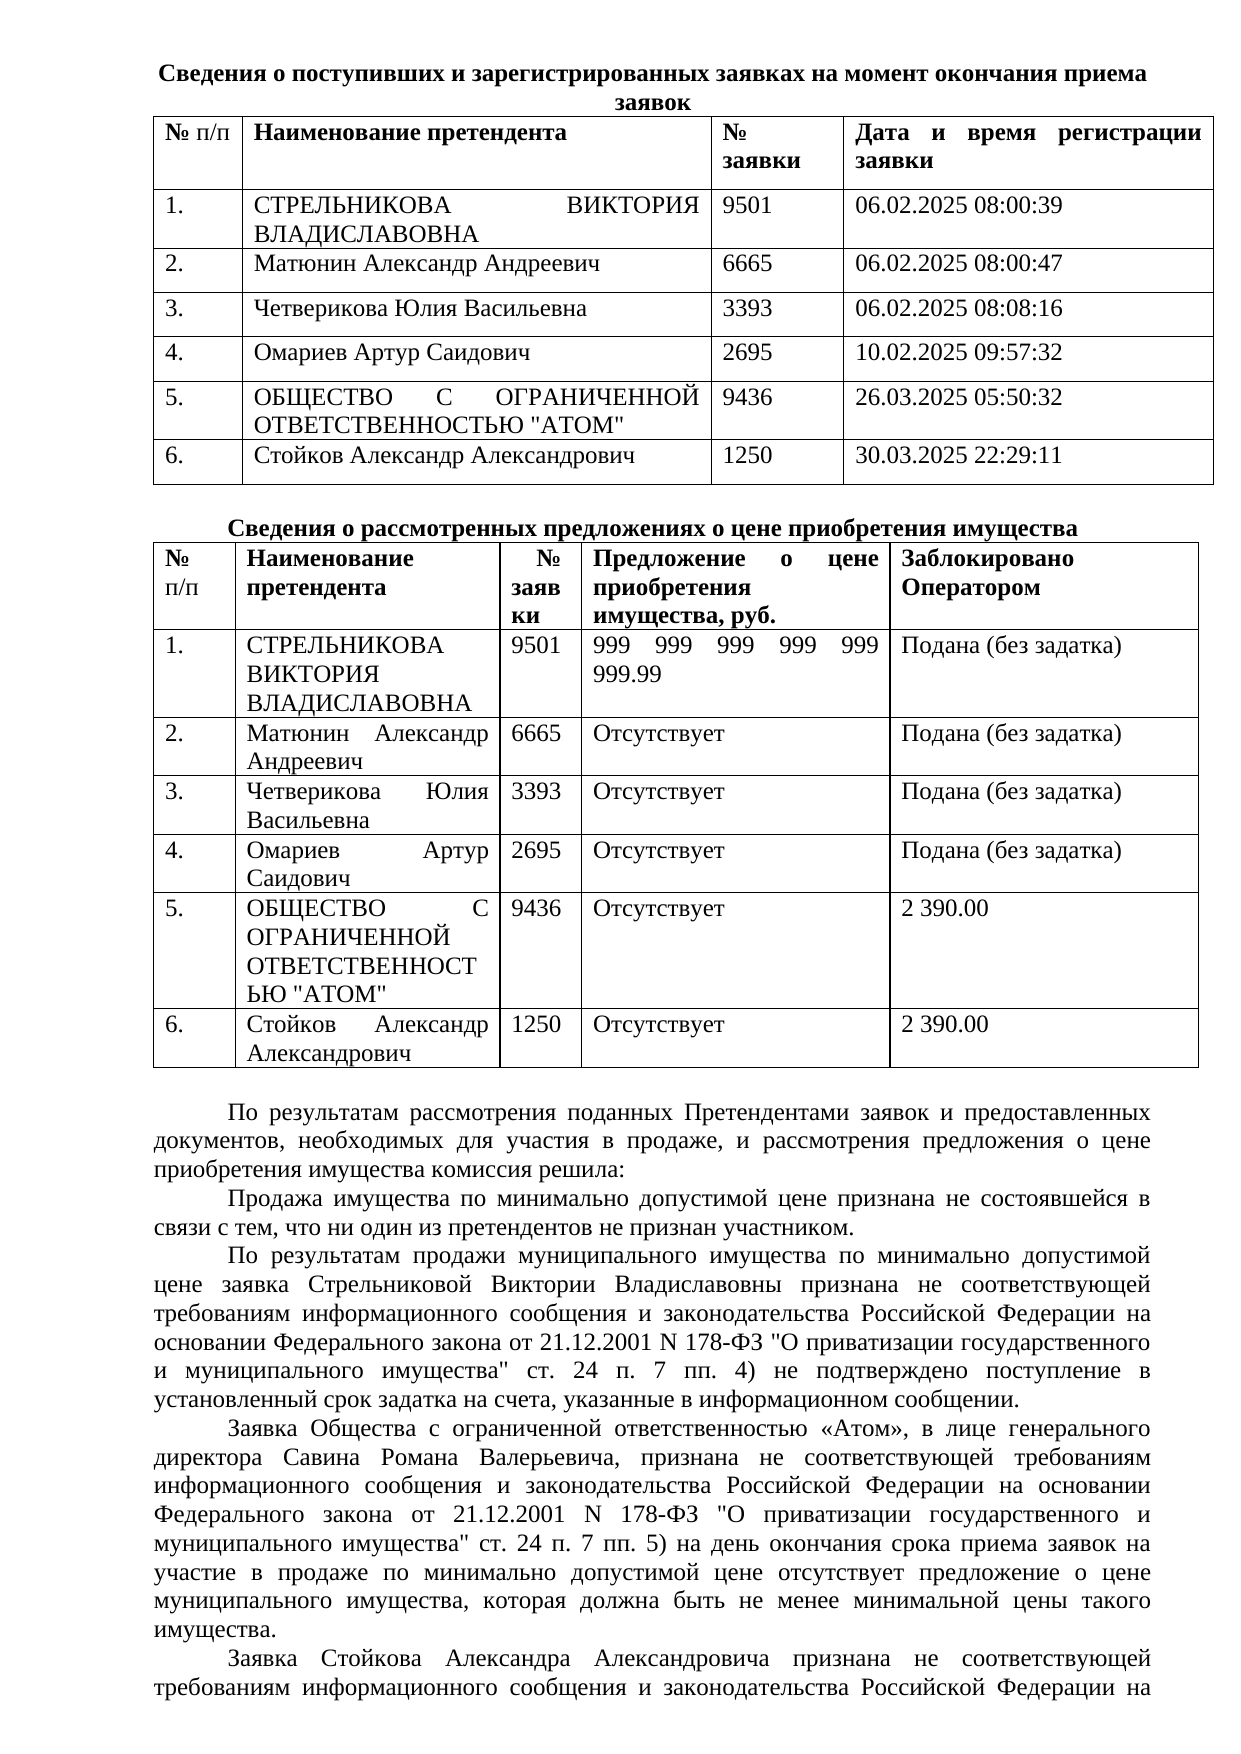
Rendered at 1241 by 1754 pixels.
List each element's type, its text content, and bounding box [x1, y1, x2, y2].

table_cell Отсутствует [582, 893, 889, 1008]
table_cell 06.02.2025 08:00:39 [844, 190, 1213, 247]
table_cell 4. [154, 835, 235, 892]
table_cell Четверикова Юлия Васильевна [243, 293, 711, 336]
table_cell 6. [154, 1009, 235, 1067]
table_cell Подана (без задатка) [891, 835, 1198, 892]
table_cell Омариев Артур Саидович [243, 337, 711, 381]
table_header Наименование претендента [236, 543, 499, 629]
table_cell 1250 [712, 440, 843, 483]
text Заявка Общества с ограниченной ответственностью «Атом», в лице генерального директора Савина Романа Валерьевича, признана не соответствующей требованиям информационного сообщения и законодательства Российской Федерации на основании Федерального закона от 21.12.2001 N 178-ФЗ "О приватизации государственного и муниципального имущества" ст. 24 п. 7 пп. 5) на день окончания срока приема заявок на участие в продаже по минимально допустимой цене отсутствует предложение о цене муниципального имущества, которая должна быть не менее минимальной цены такого имущества. [153, 1413, 1152, 1643]
table_cell 9501 [712, 190, 843, 247]
table_cell ОБЩЕСТВО С ОГРАНИЧЕННОЙ ОТВЕТСТВЕННОСТЬЮ "АТОМ" [243, 382, 711, 439]
table_cell 1250 [501, 1009, 581, 1067]
text По результатам рассмотрения поданных Претендентами заявок и предоставленных документов, необходимых для участия в продаже, и рассмотрения предложения о цене приобретения имущества комиссия решила: [153, 1097, 1152, 1183]
table_cell 9436 [501, 893, 581, 1008]
table_cell Отсутствует [582, 776, 889, 834]
table_cell 30.03.2025 22:29:11 [844, 440, 1213, 483]
table_header № п/п [154, 117, 242, 189]
table_cell 10.02.2025 09:57:32 [844, 337, 1213, 381]
table_cell Отсутствует [582, 1009, 889, 1067]
table_cell Стойков Александр Александрович [243, 440, 711, 483]
table_cell 999 999 999 999 999 999.99 [582, 630, 889, 717]
table_cell 3393 [501, 776, 581, 834]
table_header Дата и время регистрации заявки [844, 117, 1213, 189]
table_cell СТРЕЛЬНИКОВА ВИКТОРИЯ ВЛАДИСЛАВОВНА [236, 630, 499, 717]
table_cell 3393 [712, 293, 843, 336]
table_cell 2. [154, 249, 242, 292]
table_cell 2695 [501, 835, 581, 892]
table_cell 3. [154, 293, 242, 336]
text Продажа имущества по минимально допустимой цене признана не состоявшейся в связи с тем, что ни один из претендентов не признан участником. [153, 1183, 1152, 1240]
table_cell 5. [154, 382, 242, 439]
text Сведения о поступивших и зарегистрированных заявках на момент окончания приема заявок [153, 58, 1152, 116]
table_cell 4. [154, 337, 242, 381]
text Сведения о рассмотренных предложениях о цене приобретения имущества [153, 513, 1152, 542]
table_cell Подана (без задатка) [891, 718, 1198, 775]
table_cell 06.02.2025 08:08:16 [844, 293, 1213, 336]
table_cell 2 390.00 [891, 1009, 1198, 1067]
table_cell Матюнин Александр Андреевич [236, 718, 499, 775]
table_cell 26.03.2025 05:50:32 [844, 382, 1213, 439]
table_cell 06.02.2025 08:00:47 [844, 249, 1213, 292]
table_cell 2. [154, 718, 235, 775]
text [153, 1643, 1152, 1700]
table_cell 3. [154, 776, 235, 834]
table_cell Стойков Александр Александрович [236, 1009, 499, 1067]
table_cell 6. [154, 440, 242, 483]
table_cell Отсутствует [582, 835, 889, 892]
table_header Предложение о цене приобретения имущества, руб. [582, 543, 889, 629]
table_header № заявки [501, 543, 581, 629]
table_header № заявки [712, 117, 843, 189]
table_cell Четверикова Юлия Васильевна [236, 776, 499, 834]
table_cell 2 390.00 [891, 893, 1198, 1008]
table_cell ОБЩЕСТВО С ОГРАНИЧЕННОЙ ОТВЕТСТВЕННОСТЬЮ "АТОМ" [236, 893, 499, 1008]
table_cell 5. [154, 893, 235, 1008]
table_cell Подана (без задатка) [891, 630, 1198, 717]
table_header Наименование претендента [243, 117, 711, 189]
table_cell 9501 [501, 630, 581, 717]
table_cell 2695 [712, 337, 843, 381]
table_header Заблокировано Оператором [891, 543, 1198, 629]
table_cell 1. [154, 190, 242, 247]
table_cell СТРЕЛЬНИКОВА ВИКТОРИЯ ВЛАДИСЛАВОВНА [243, 190, 711, 247]
table_cell Подана (без задатка) [891, 776, 1198, 834]
table_cell 6665 [712, 249, 843, 292]
table_cell 1. [154, 630, 235, 717]
table_cell Матюнин Александр Андреевич [243, 249, 711, 292]
text По результатам продажи муниципального имущества по минимально допустимой цене заявка Стрельниковой Виктории Владиславовны признана не соответствующей требованиям информационного сообщения и законодательства Российской Федерации на основании Федерального закона от 21.12.2001 N 178-ФЗ "О приватизации государственного и муниципального имущества" ст. 24 п. 7 пп. 4) не подтверждено поступление в установленный срок задатка на счета, указанные в информационном сообщении. [153, 1240, 1152, 1413]
table_cell Омариев Артур Саидович [236, 835, 499, 892]
table_cell 6665 [501, 718, 581, 775]
table_cell Отсутствует [582, 718, 889, 775]
table_header № п/п [154, 543, 235, 629]
table_cell 9436 [712, 382, 843, 439]
